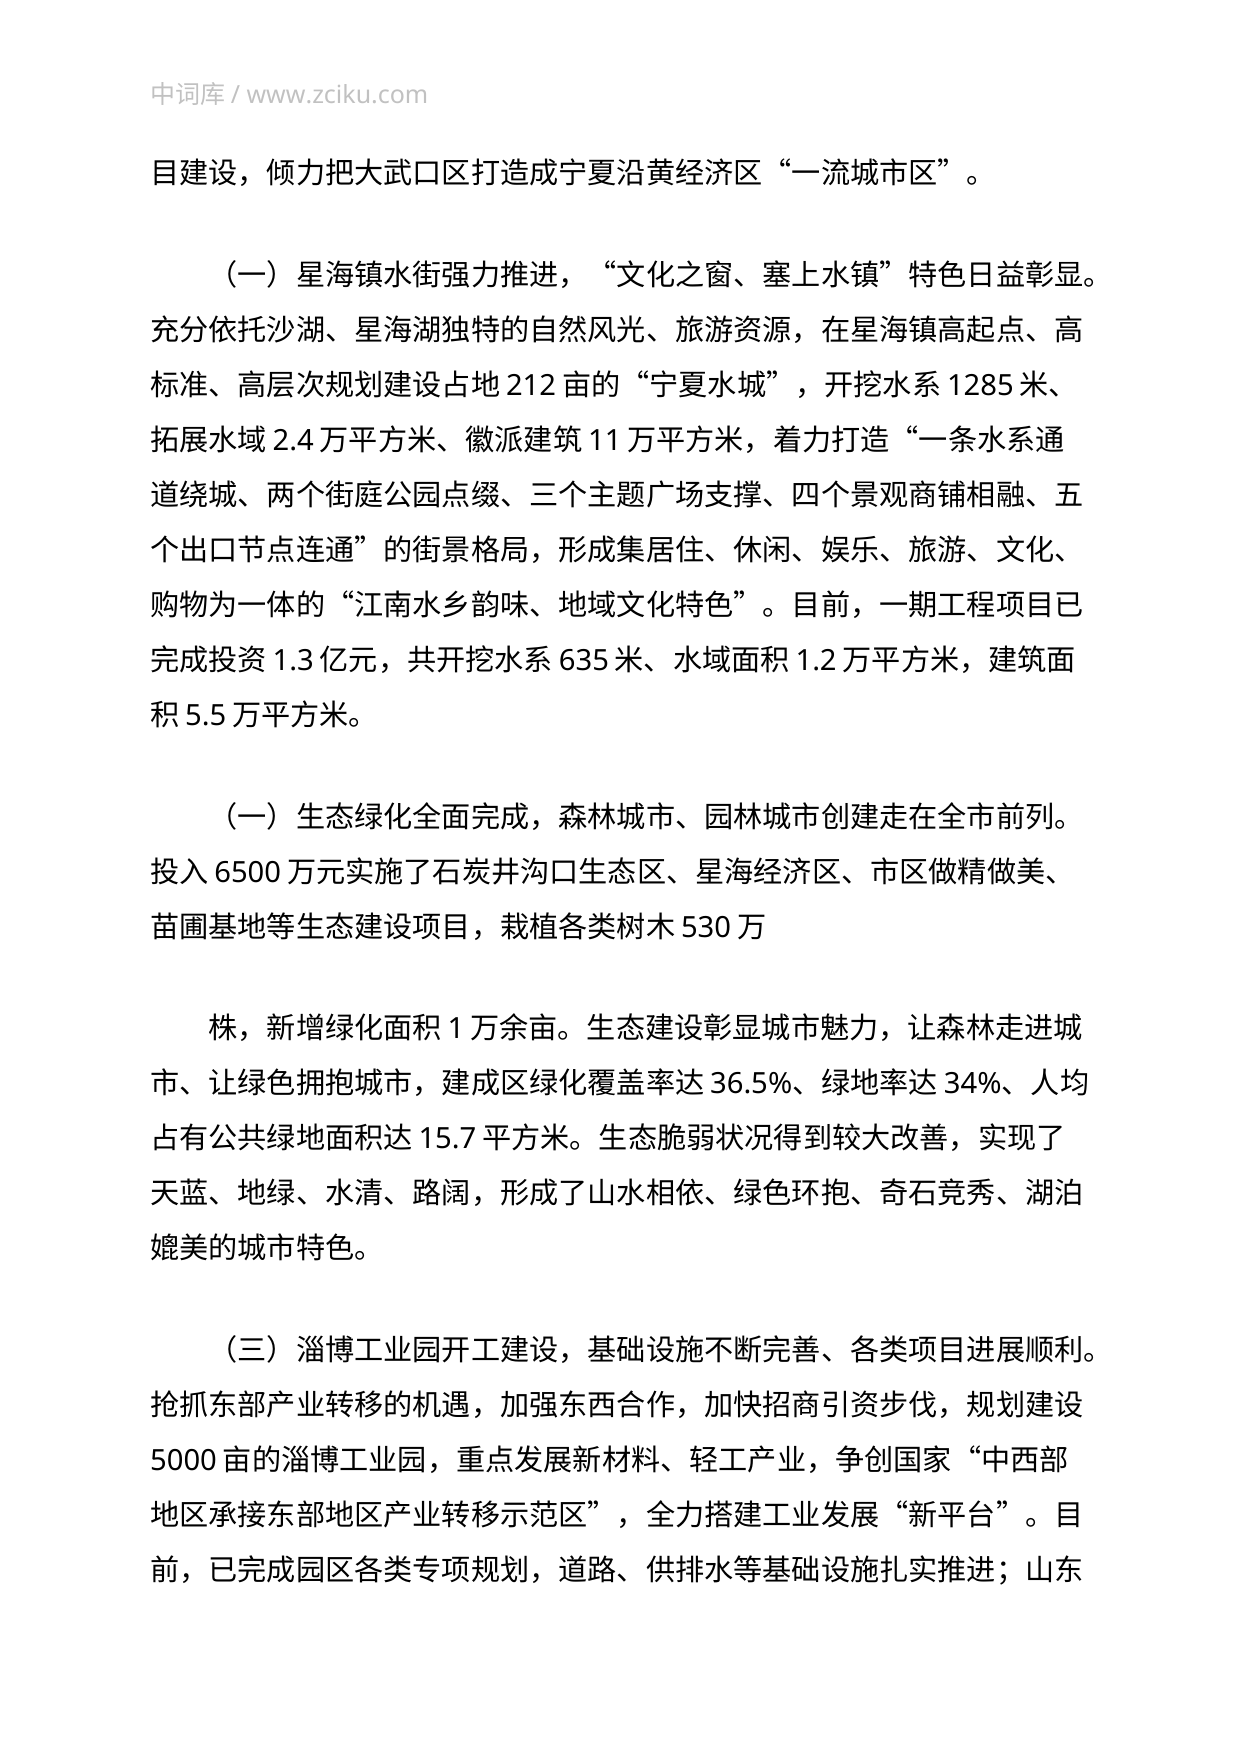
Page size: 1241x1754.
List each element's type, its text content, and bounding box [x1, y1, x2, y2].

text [150, 150, 1090, 192]
text （一）星海镇水街强力推进，“文化之窗、塞上水镇”特色日益彰显。充分依托沙湖、星海湖独特的自然风光、旅游资源，在星海镇高起点、高标准、高层次规划建设占地212亩的“宁夏水城”，开挖水系1285米、拓展水域2.4万平方米、徽派建筑11万平方米，着力打造“一条水系通道绕城、两个街庭公园点缀、三个主题广场支撑、四个景观商铺相融、五个出口节点连通”的街景格局，形成集居住、休闲、娱乐、旅游、文化、购物为一体的“江南水乡韵味、地域文化特色”。目前，一期工程项目已完成投资1.3亿元，共开挖水系635米、水域面积1.2万平方米，建筑面积5.5万平方米。 [150, 252, 1090, 734]
text 株，新增绿化面积1万余亩。生态建设彰显城市魅力，让森林走进城市、让绿色拥抱城市，建成区绿化覆盖率达36.5%、绿地率达34%、人均占有公共绿地面积达15.7平方米。生态脆弱状况得到较大改善，实现了天蓝、地绿、水清、路阔，形成了山水相依、绿色环抱、奇石竞秀、湖泊媲美的城市特色。 [150, 1005, 1090, 1267]
text （一）生态绿化全面完成，森林城市、园林城市创建走在全市前列。投入6500万元实施了石炭井沟口生态区、星海经济区、市区做精做美、苗圃基地等生态建设项目，栽植各类树木530万 [150, 793, 1090, 946]
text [150, 1327, 1090, 1589]
